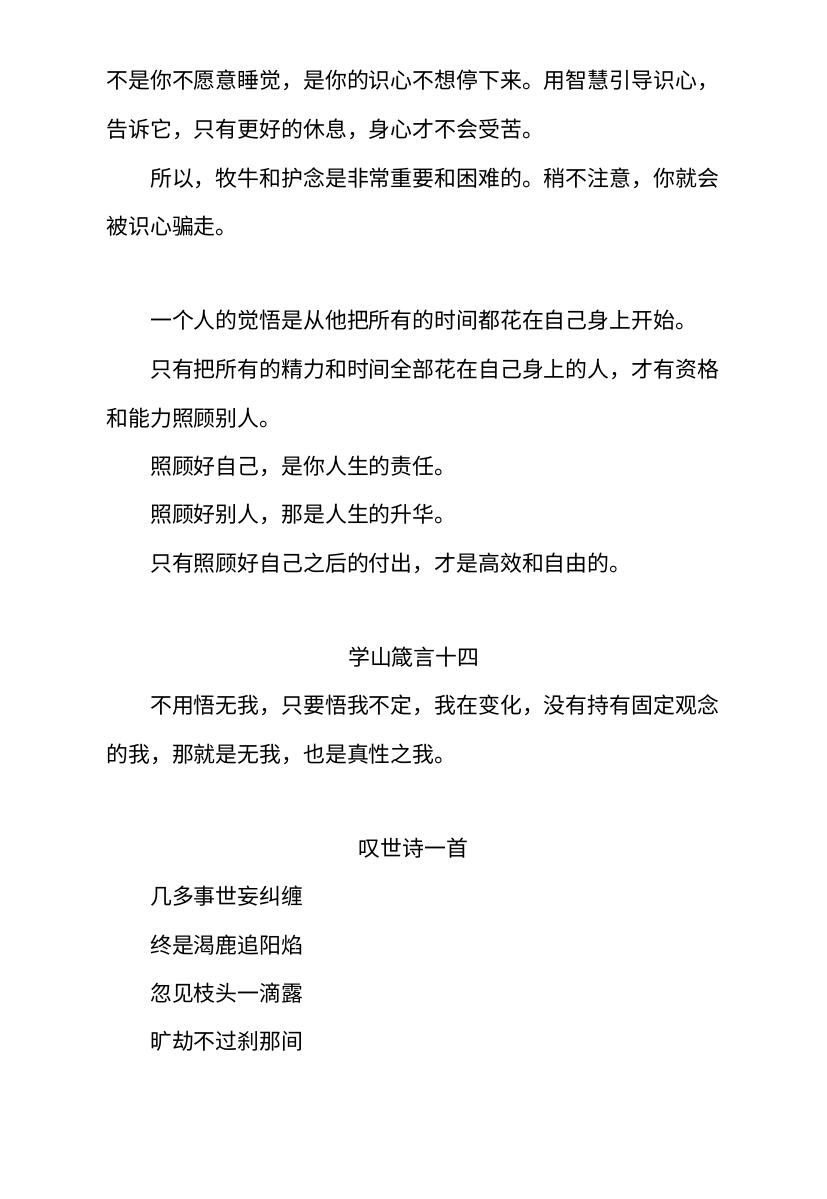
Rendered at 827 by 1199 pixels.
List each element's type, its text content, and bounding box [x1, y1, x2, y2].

text 只有照顾好自己之后的付出，才是高效和自由的。 [106, 545, 721, 578]
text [106, 63, 721, 144]
text 只有把所有的精力和时间全部花在自己身上的人，才有资格和能力照顾别人。 [106, 351, 721, 433]
text 几多事世妄纠缠 [106, 879, 721, 911]
text 一个人的觉悟是从他把所有的时间都花在自己身上开始。 [106, 303, 721, 336]
text 照顾好别人，那是人生的升华。 [106, 497, 721, 529]
text 终是渴鹿追阳焰 [106, 927, 721, 960]
text 旷劫不过刹那间 [106, 1024, 721, 1056]
text 所以，牧牛和护念是非常重要和困难的。稍不注意，你就会被识心骗走。 [106, 160, 721, 241]
text 叹世诗一首 [106, 831, 721, 863]
text 照顾好自己，是你人生的责任。 [106, 448, 721, 481]
text 不用悟无我，只要悟我不定，我在变化，没有持有固定观念的我，那就是无我，也是真性之我。 [106, 688, 721, 769]
text 学山箴言十四 [106, 639, 721, 672]
text 忽见枝头一滴露 [106, 976, 721, 1008]
